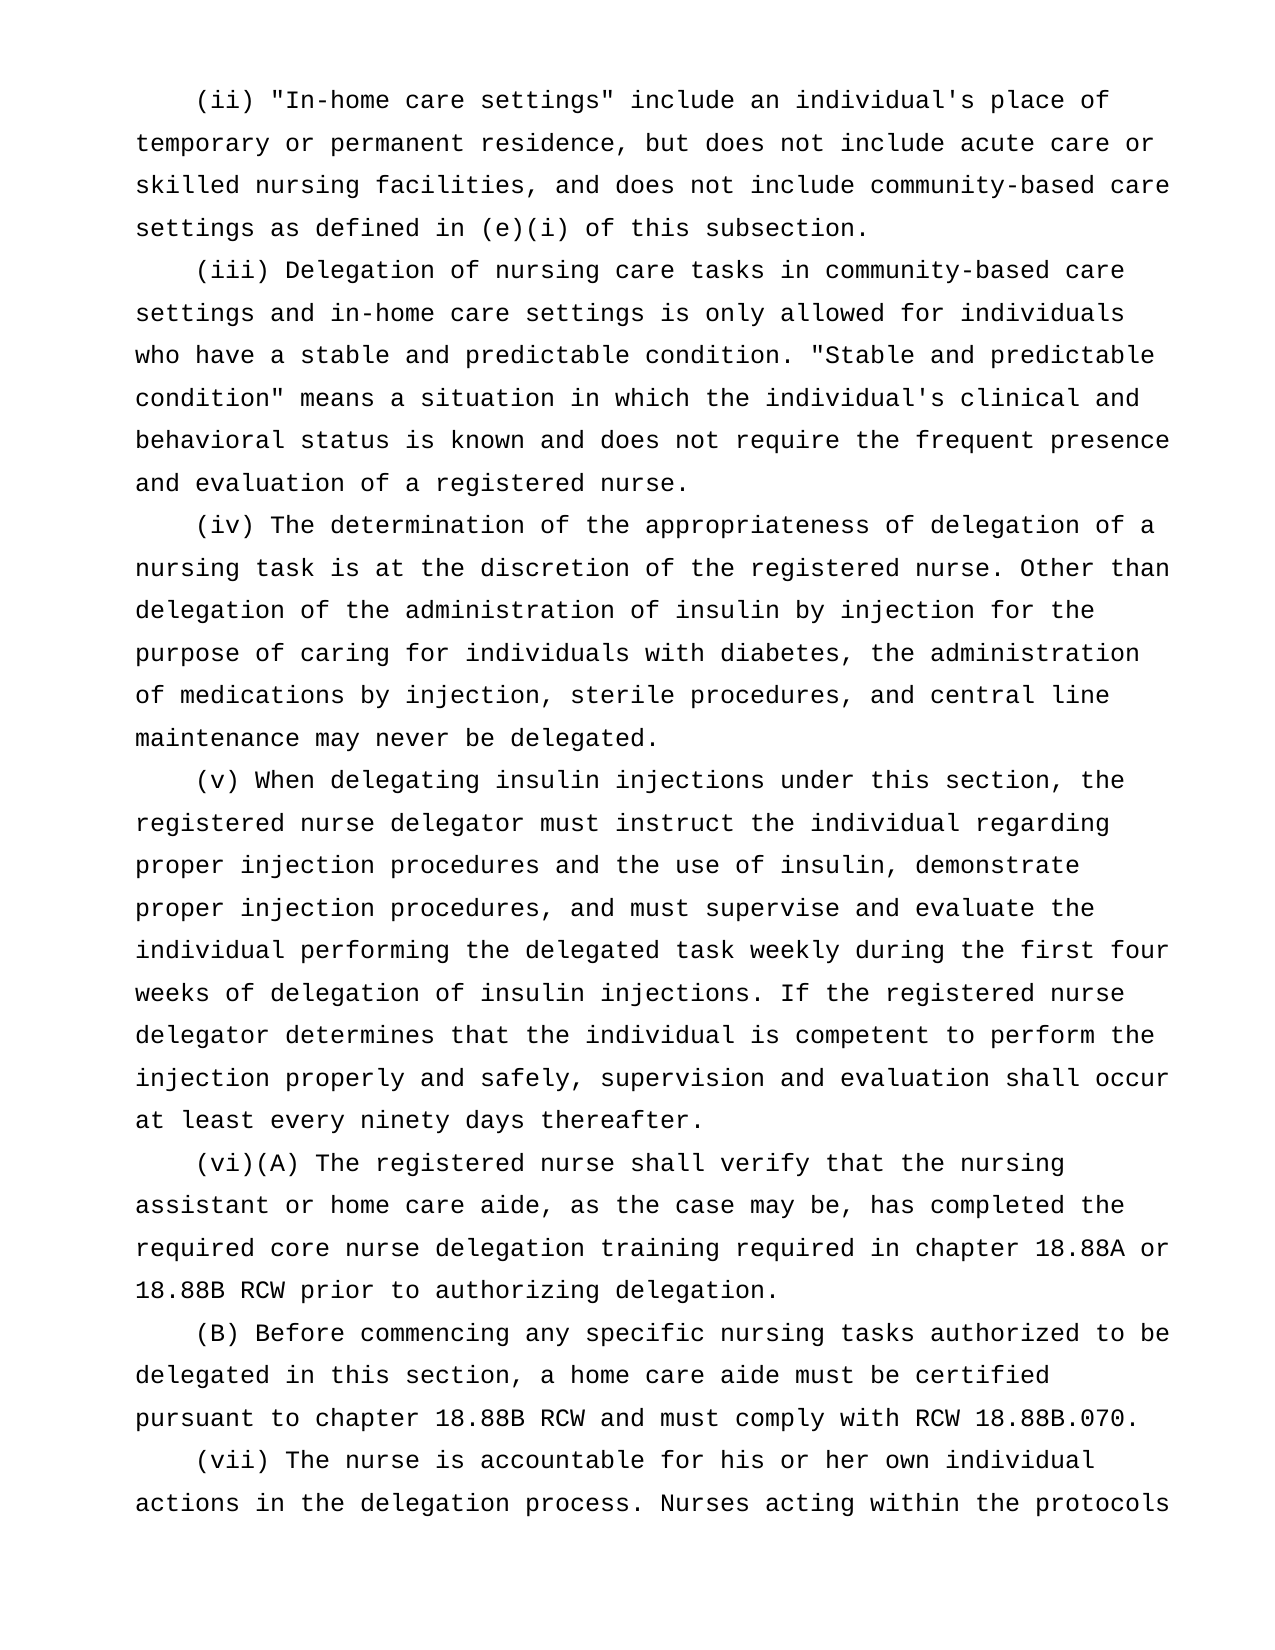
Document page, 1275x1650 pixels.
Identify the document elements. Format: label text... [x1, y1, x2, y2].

text (B) Before commencing any specific nursing tasks authorized to be delegated in this section, a home care aide must be certified pursuant to chapter 18.88B RCW and must comply with RCW 18.88B.070. [135, 1307, 1170, 1435]
text (ii) "In-home care settings" include an individual's place of temporary or permanent residence, but does not include acute care or skilled nursing facilities, and does not include community-based care settings as defined in (e)(i) of this subsection. [135, 75, 1170, 245]
text (iv) The determination of the appropriateness of delegation of a nursing task is at the discretion of the registered nurse. Other than delegation of the administration of insulin by injection for the purpose of caring for individuals with diabetes, the administration of medications by injection, sterile procedures, and central line maintenance may never be delegated. [135, 500, 1170, 755]
text (v) When delegating insulin injections under this section, the registered nurse delegator must instruct the individual regarding proper injection procedures and the use of insulin, demonstrate proper injection procedures, and must supervise and evaluate the individual performing the delegated task weekly during the first four weeks of delegation of insulin injections. If the registered nurse delegator determines that the individual is competent to perform the injection properly and safely, supervision and evaluation shall occur at least every ninety days thereafter. [135, 755, 1170, 1137]
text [135, 1435, 1170, 1520]
text (iii) Delegation of nursing care tasks in community-based care settings and in-home care settings is only allowed for individuals who have a stable and predictable condition. "Stable and predictable condition" means a situation in which the individual's clinical and behavioral status is known and does not require the frequent presence and evaluation of a registered nurse. [135, 245, 1170, 500]
text (vi)(A) The registered nurse shall verify that the nursing assistant or home care aide, as the case may be, has completed the required core nurse delegation training required in chapter 18.88A or 18.88B RCW prior to authorizing delegation. [135, 1137, 1170, 1307]
